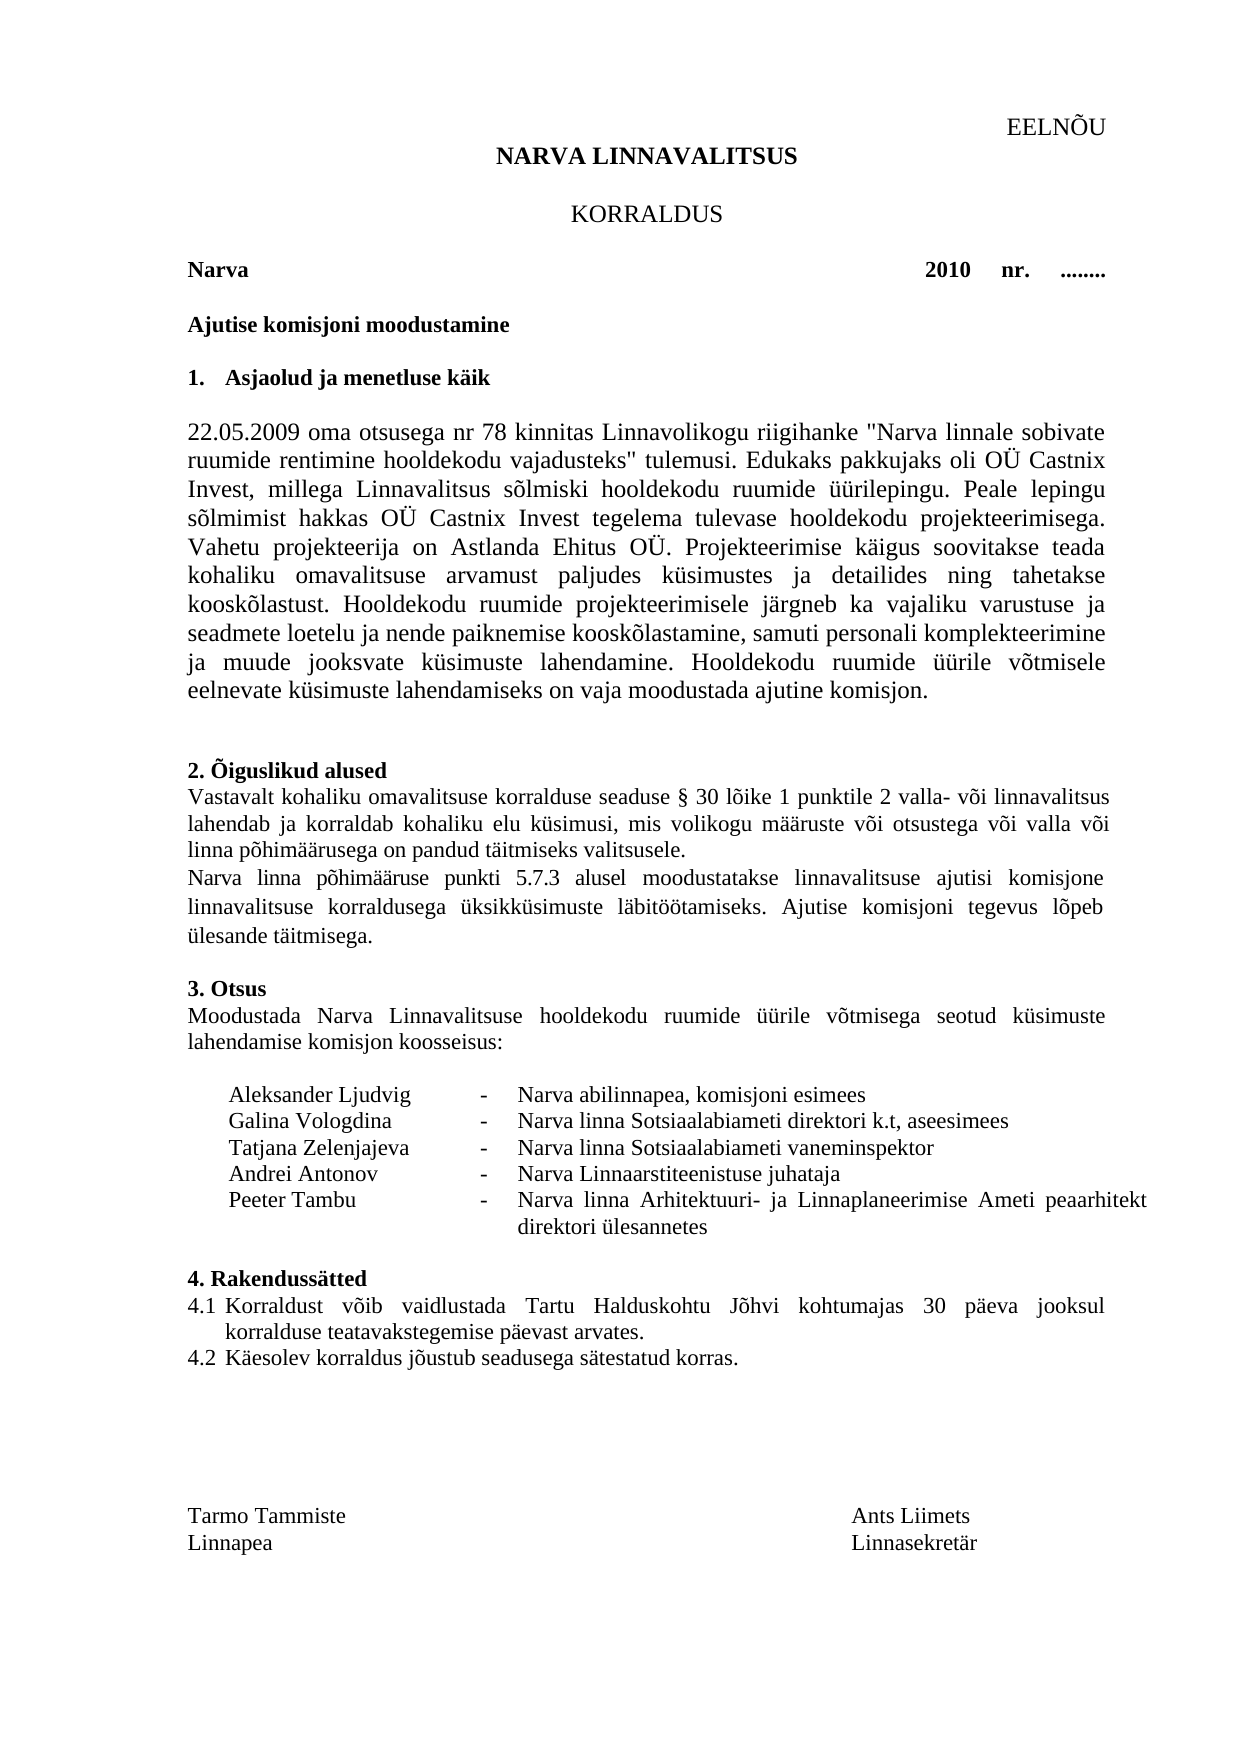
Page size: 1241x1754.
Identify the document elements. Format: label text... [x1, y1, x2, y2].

table_cell Galina Vologdina [217, 1107, 469, 1134]
table_cell Narva linna Sotsiaalabiameti vaneminspektor [506, 1134, 1148, 1160]
text Ajutise komisjoni moodustamine [187, 311, 1106, 338]
text NARVA LINNAVALITSUS [187, 141, 1106, 170]
text Tarmo Tammiste Ants Liimets [187, 1503, 1106, 1529]
list Käesolev korraldus jõustub seadusega sätestatud korras. [187, 1344, 1106, 1371]
table_cell Tatjana Zelenjajeva [217, 1134, 469, 1160]
text Narva linna põhimääruse punkti 5.7.3 alusel moodustatakse linnavalitsuse ajutisi komisjone linnavalitsuse korraldusega üksikküsimuste läbitöötamiseks. Ajutise komisjoni tegevus lõpeb ülesande täitmisega. [187, 862, 1104, 949]
text 3. Otsus [187, 976, 1106, 1002]
text 22.05.2009 oma otsusega nr 78 kinnitas Linnavolikogu riigihanke "Narva linnale sobivate ruumide rentimine hooldekodu vajadusteks" tulemusi. Edukaks pakkujaks oli OÜ Castnix Invest, millega Linnavalitsus sõlmiski hooldekodu ruumide üürilepingu. Peale lepingu sõlmimist hakkas OÜ Castnix Invest tegelema tulevase hooldekodu projekteerimisega. Vahetu projekteerija on Astlanda Ehitus OÜ. Projekteerimise käigus soovitakse teada kohaliku omavalitsuse arvamust paljudes küsimustes ja detailides ning tahetakse kooskõlastust. Hooldekodu ruumide projekteerimisele järgneb ka vajaliku varustuse ja seadmete loetelu ja nende paiknemise kooskõlastamine, samuti personali komplekteerimine ja muude jooksvate küsimuste lahendamine. Hooldekodu ruumide üürile võtmisele eelnevate küsimuste lahendamiseks on vaja moodustada ajutine komisjon. [187, 417, 1106, 704]
table_cell Peeter Tambu [217, 1186, 469, 1239]
text eelnõu [187, 112, 1106, 141]
list Korraldust võib vaidlustada Tartu Halduskohtu Jõhvi kohtumajas 30 päeva jooksul korralduse teatavakstegemise päevast arvates. [187, 1292, 1106, 1344]
subtitle KORRALDUS [187, 199, 1106, 227]
table_header Narva abilinnapea, komisjoni esimees [506, 1081, 1148, 1107]
table_cell - [469, 1134, 506, 1160]
text 2. Õiguslikud alused [187, 757, 1106, 783]
table_header Aleksander Ljudvig [217, 1081, 469, 1107]
table_cell - [469, 1107, 506, 1134]
table_cell - [469, 1186, 506, 1239]
text Moodustada Narva Linnavalitsuse hooldekodu ruumide üürile võtmisega seotud küsimuste lahendamise komisjon koosseisus: [187, 1002, 1106, 1054]
text 4. Rakendussätted [187, 1265, 1106, 1292]
text Linnapea Linnasekretär [187, 1529, 1106, 1555]
table_cell Narva linna Sotsiaalabiameti direktori k.t, aseesimees [506, 1107, 1148, 1134]
table_header - [469, 1081, 506, 1107]
table_cell - [469, 1160, 506, 1186]
table_cell Narva linna Arhitektuuri- ja Linnaplaneerimise Ameti peaarhitekt direktori ülesannetes [506, 1186, 1148, 1239]
text Narva 2010 nr. ........ [187, 256, 1106, 311]
table_cell Andrei Antonov [217, 1160, 469, 1186]
text Vastavalt kohaliku omavalitsuse korralduse seaduse § 30 lõike 1 punktile 2 valla- või linnavalitsus lahendab ja korraldab kohaliku elu küsimusi, mis volikogu määruste või otsustega või valla või linna põhimäärusega on pandud täitmiseks valitsusele. [187, 783, 1112, 862]
list Asjaolud ja menetluse käik [187, 364, 1106, 390]
table_cell Narva Linnaarstiteenistuse juhataja [506, 1160, 1148, 1186]
